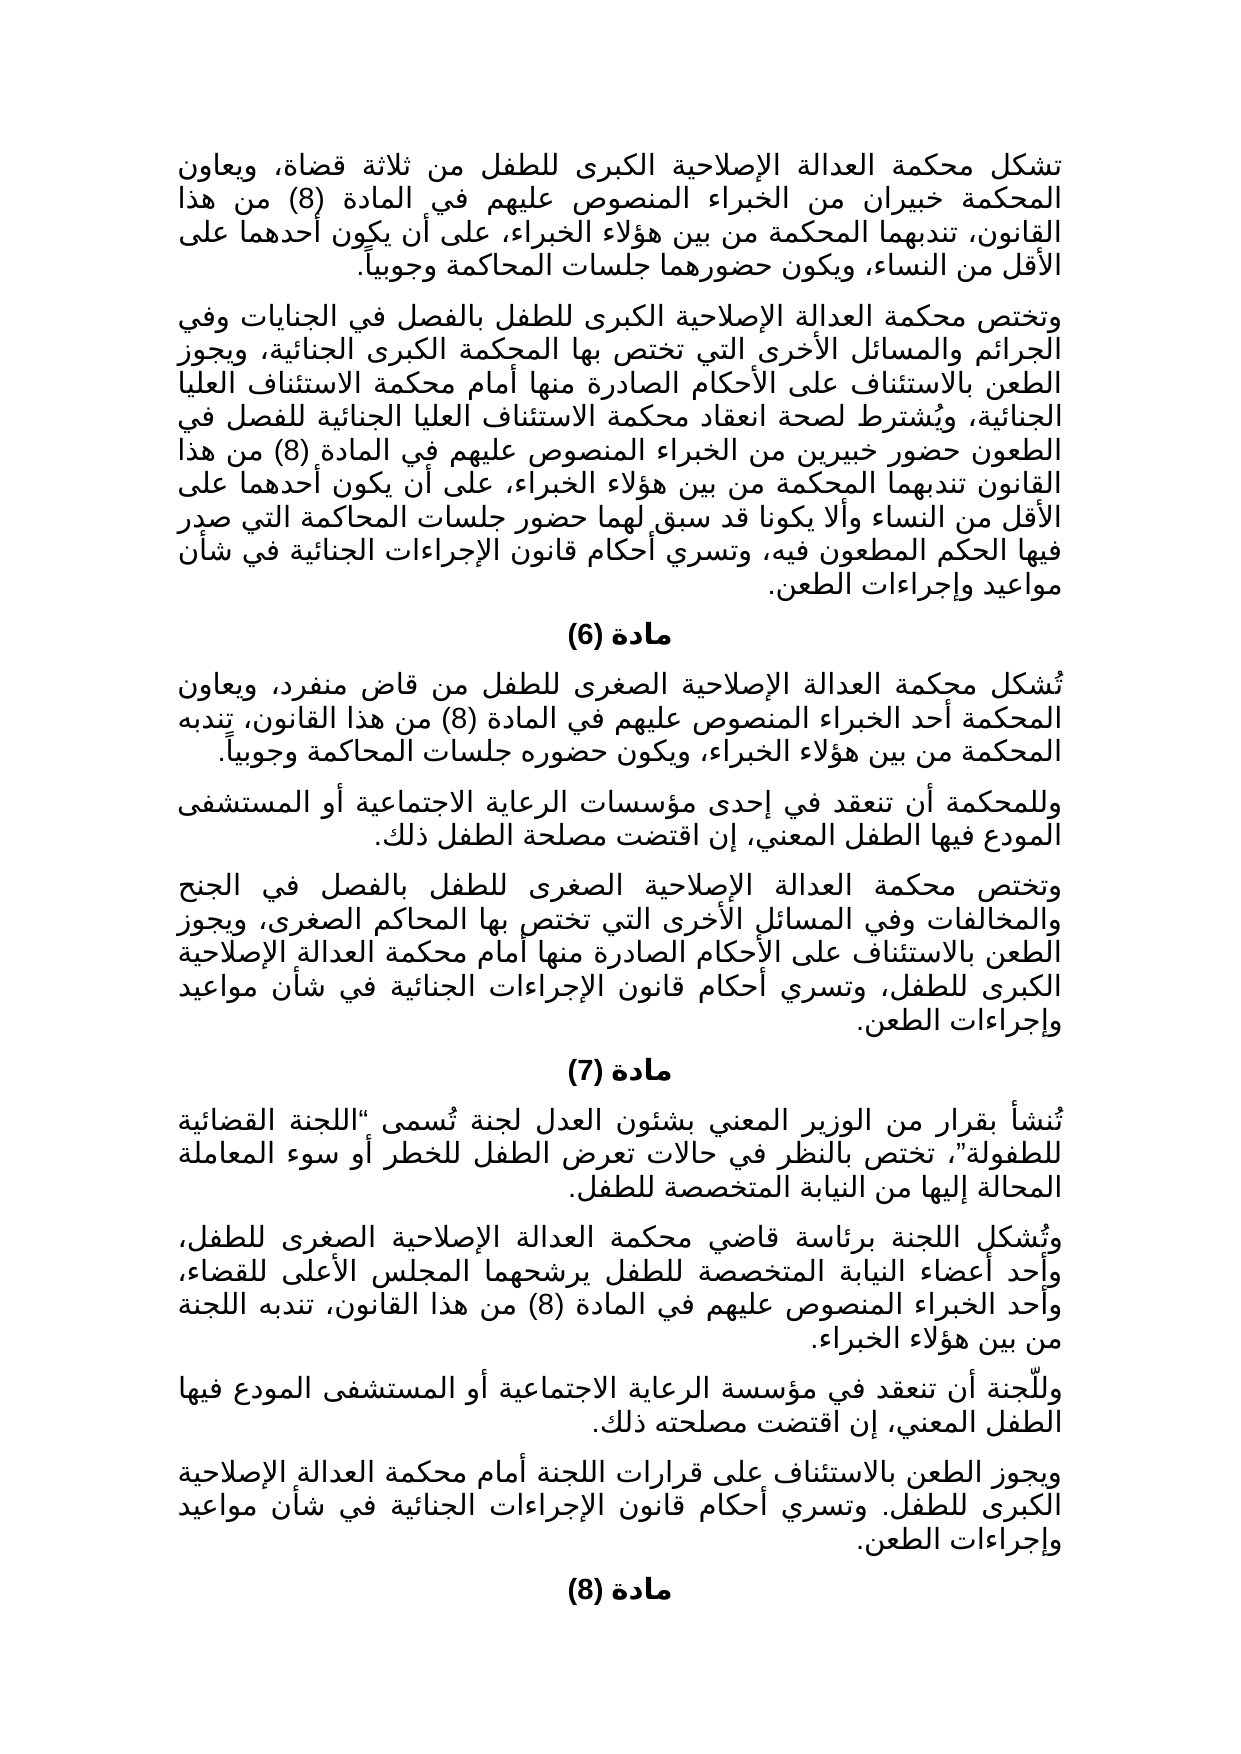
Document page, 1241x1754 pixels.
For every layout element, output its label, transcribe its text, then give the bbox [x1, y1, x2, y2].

text تُشكل محكمة العدالة الإصلاحية الصغرى للطفل من قاض منفرد، ويعاون المحكمة أحد الخبراء المنصوص عليهم في المادة (8) من هذا القانون، تندبه المحكمة من بين هؤلاء الخبراء، ويكون حضوره جلسات المحاكمة وجوبياً. [177, 667, 1063, 768]
text مادة (8) [177, 1572, 1063, 1606]
text وتُشكل اللجنة برئاسة قاضي محكمة العدالة الإصلاحية الصغرى للطفل، وأحد أعضاء النيابة المتخصصة للطفل يرشحهما المجلس الأعلى للقضاء، وأحد الخبراء المنصوص عليهم في المادة (8) من هذا القانون، تندبه اللجنة من بين هؤلاء الخبراء. [177, 1220, 1063, 1354]
text مادة (6) [177, 617, 1063, 651]
text وتختص محكمة العدالة الإصلاحية الصغرى للطفل بالفصل في الجنح والمخالفات وفي المسائل الأخرى التي تختص بها المحاكم الصغرى، ويجوز الطعن بالاستئناف على الأحكام الصادرة منها أمام محكمة العدالة الإصلاحية الكبرى للطفل، وتسري أحكام قانون الإجراءات الجنائية في شأن مواعيد وإجراءات الطعن. [177, 868, 1063, 1036]
text تُنشأ بقرار من الوزير المعني بشئون العدل لجنة تُسمى “اللجنة القضائية للطفولة”، تختص بالنظر في حالات تعرض الطفل للخطر أو سوء المعاملة المحالة إليها من النيابة المتخصصة للطفل. [177, 1103, 1063, 1203]
text وللمحكمة أن تنعقد في إحدى مؤسسات الرعاية الاجتماعية أو المستشفى المودع فيها الطفل المعني، إن اقتضت مصلحة الطفل ذلك. [177, 784, 1063, 852]
text وتختص محكمة العدالة الإصلاحية الكبرى للطفل بالفصل في الجنايات وفي الجرائم والمسائل الأخرى التي تختص بها المحكمة الكبرى الجنائية، ويجوز الطعن بالاستئناف على الأحكام الصادرة منها أمام محكمة الاستئناف العليا الجنائية، ويُشترط لصحة انعقاد محكمة الاستئناف العليا الجنائية للفصل في الطعون حضور خبيرين من الخبراء المنصوص عليهم في المادة (8) من هذا القانون تندبهما المحكمة من بين هؤلاء الخبراء، على أن يكون أحدهما على الأقل من النساء وألا يكونا قد سبق لهما حضور جلسات المحاكمة التي صدر فيها الحكم المطعون فيه، وتسري أحكام قانون الإجراءات الجنائية في شأن مواعيد وإجراءات الطعن. [177, 298, 1063, 600]
text تشكل محكمة العدالة الإصلاحية الكبرى للطفل من ثلاثة قضاة، ويعاون المحكمة خبيران من الخبراء المنصوص عليهم في المادة (8) من هذا القانون، تندبهما المحكمة من بين هؤلاء الخبراء، على أن يكون أحدهما على الأقل من النساء، ويكون حضورهما جلسات المحاكمة وجوبياً. [177, 148, 1063, 282]
text وللّجنة أن تنعقد في مؤسسة الرعاية الاجتماعية أو المستشفى المودع فيها الطفل المعني، إن اقتضت مصلحته ذلك. [177, 1371, 1063, 1438]
text ويجوز الطعن بالاستئناف على قرارات اللجنة أمام محكمة العدالة الإصلاحية الكبرى للطفل. وتسري أحكام قانون الإجراءات الجنائية في شأن مواعيد وإجراءات الطعن. [177, 1455, 1063, 1555]
text مادة (7) [177, 1053, 1063, 1086]
